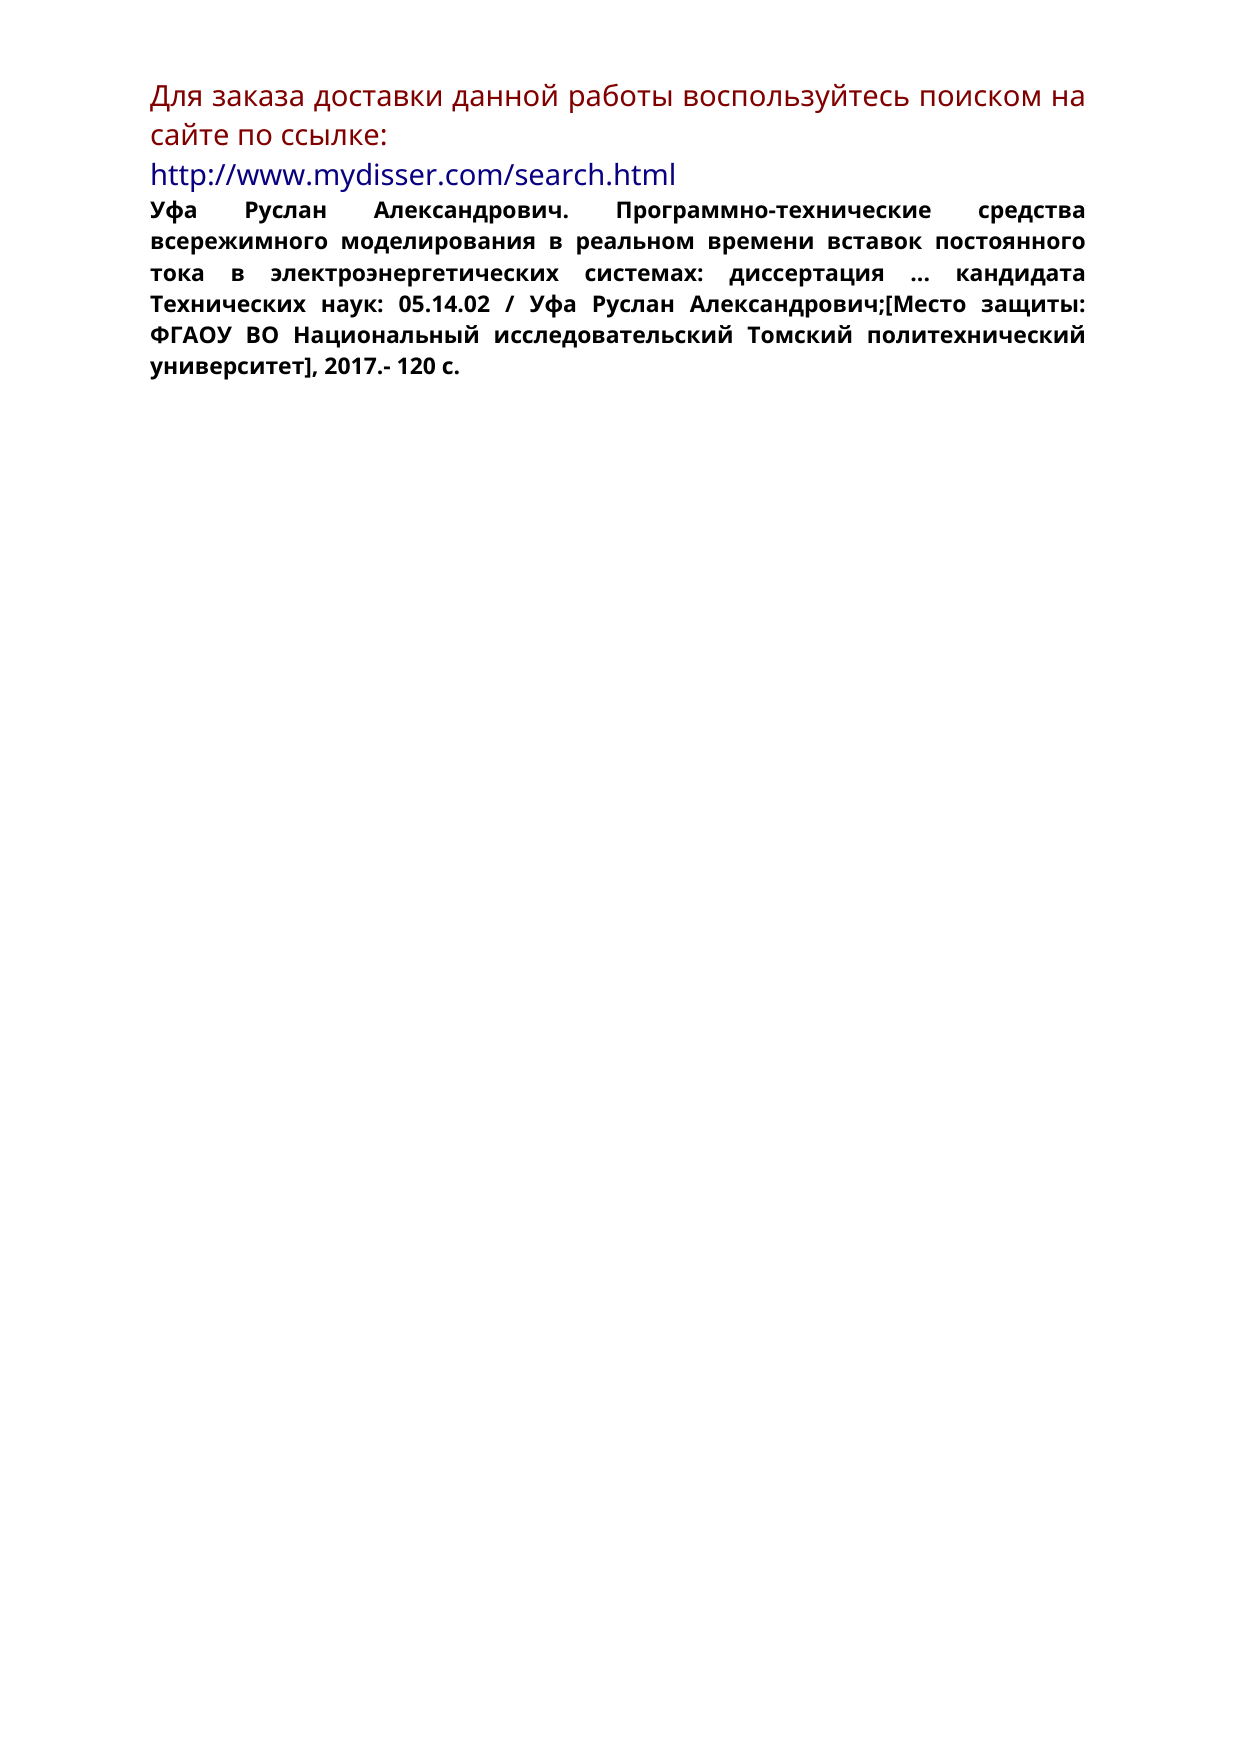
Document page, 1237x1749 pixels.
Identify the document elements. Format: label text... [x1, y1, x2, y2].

text Уфа Руслан Александрович. Программно-технические средства всережимного моделирования в реальном времени вставок постоянного тока в электроэнергетических системах: диссертация ... кандидата Технических наук: 05.14.02 / Уфа Руслан Александрович;[Место защиты: ФГАОУ ВО Национальный исследовательский Томский политехнический университет], 2017.- 120 с. [150, 194, 1086, 382]
